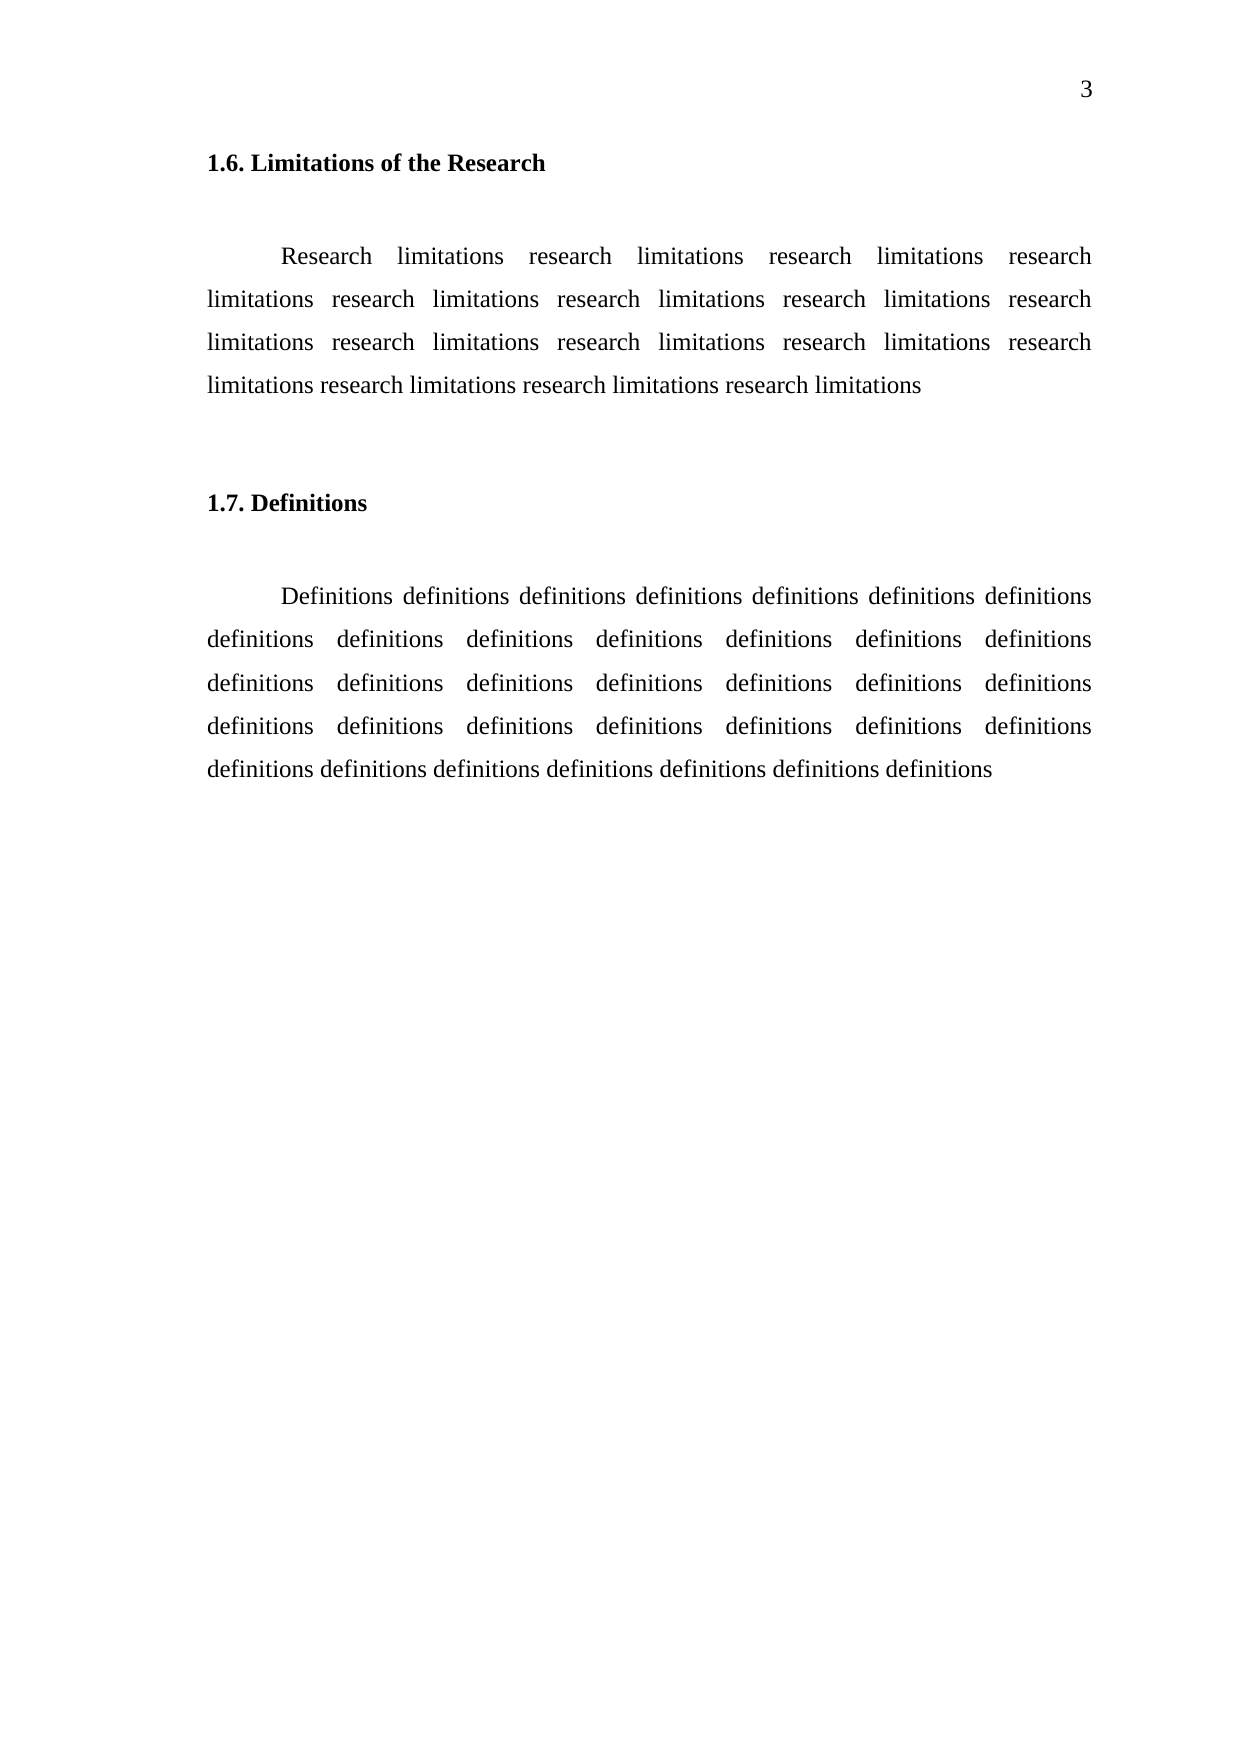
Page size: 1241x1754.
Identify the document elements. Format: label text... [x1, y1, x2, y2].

text Research limitations research limitations research limitations research limitations research limitations research limitations research limitations research limitations research limitations research limitations research limitations research limitations research limitations research limitations research limitations [207, 241, 1092, 399]
text Definitions definitions definitions definitions definitions definitions definitions definitions definitions definitions definitions definitions definitions definitions definitions definitions definitions definitions definitions definitions definitions definitions definitions definitions definitions definitions definitions definitions definitions definitions definitions definitions definitions definitions definitions [207, 581, 1092, 783]
subtitle 1.7. Definitions [207, 488, 1092, 517]
subtitle 1.6. Limitations of the Research [207, 148, 1092, 176]
